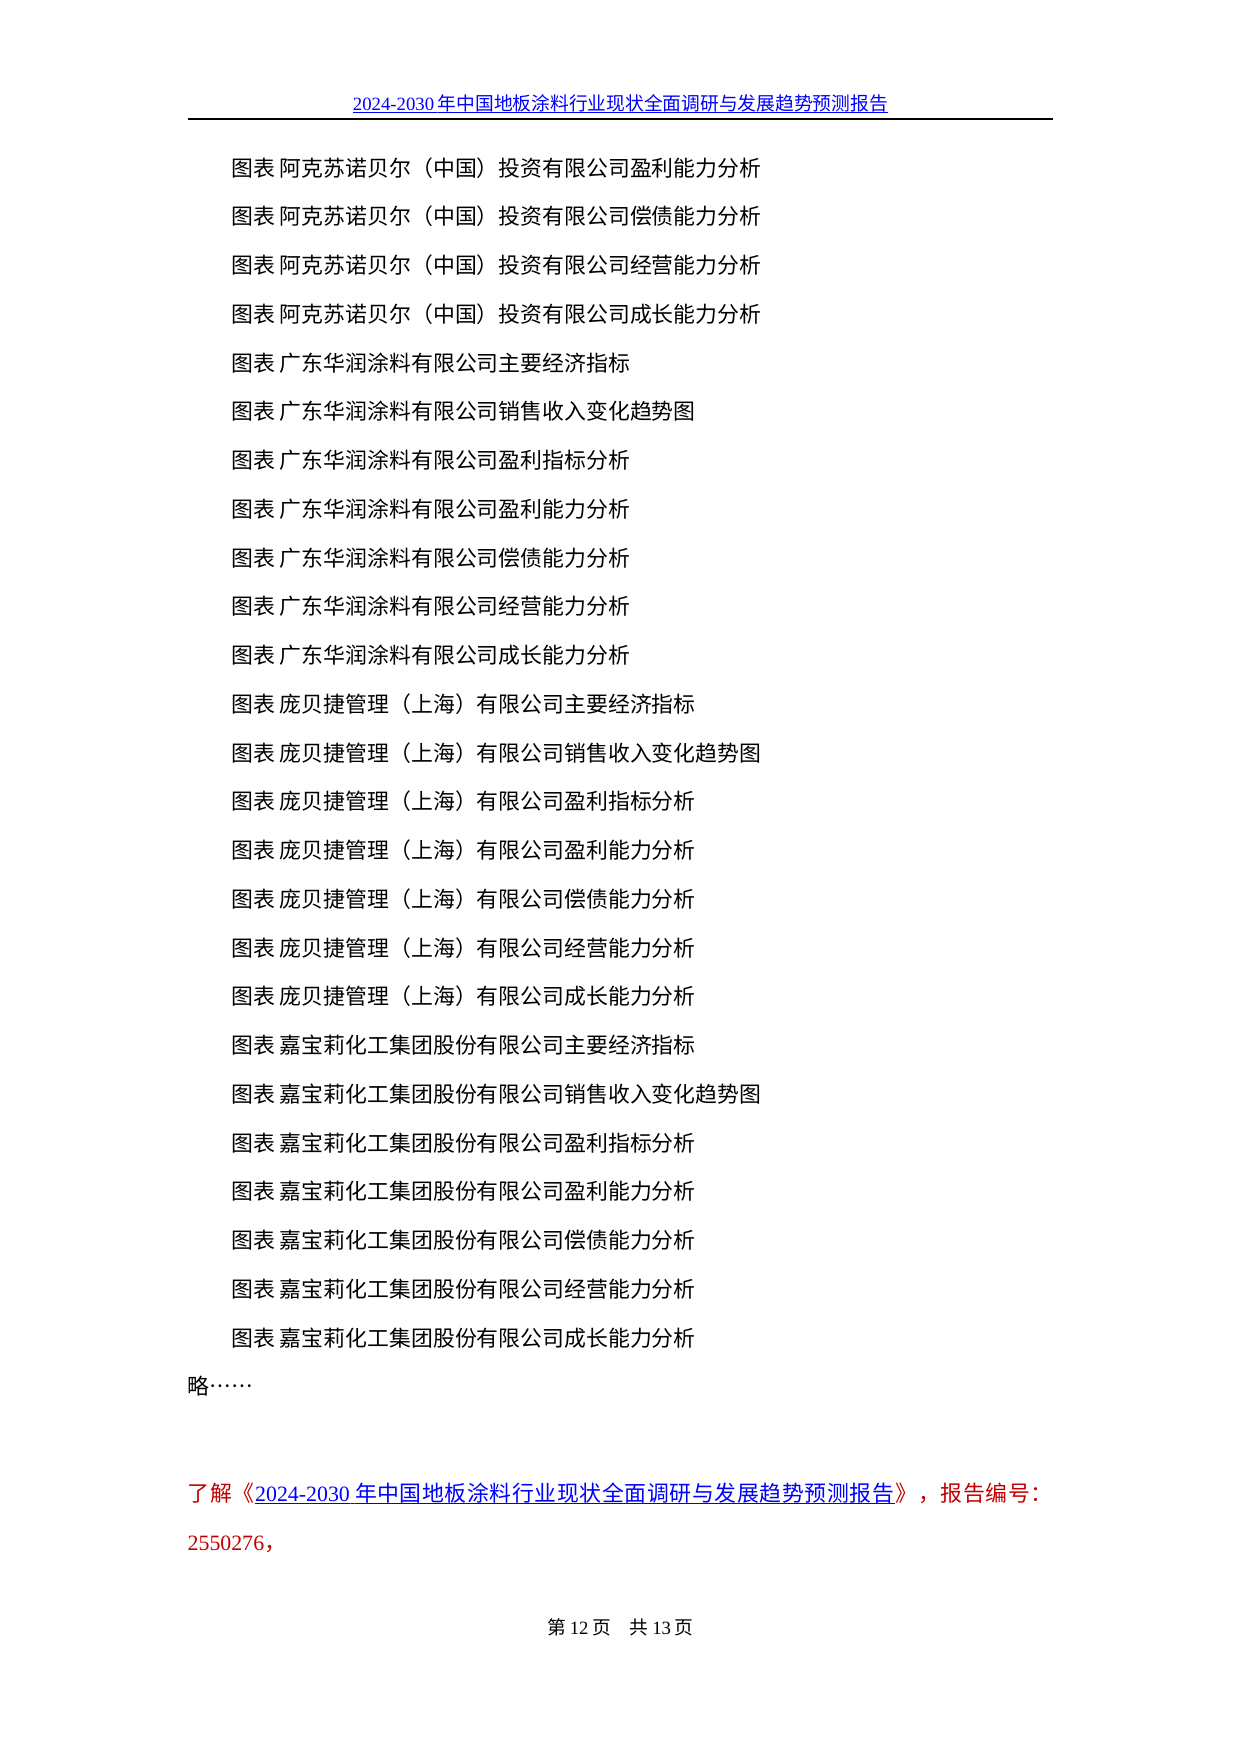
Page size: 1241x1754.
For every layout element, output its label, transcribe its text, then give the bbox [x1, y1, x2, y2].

text 了解《2024-2030年中国地板涂料行业现状全面调研与发展趋势预测报告》，报告编号：2550276， [187, 1475, 1053, 1557]
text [187, 150, 1053, 1401]
